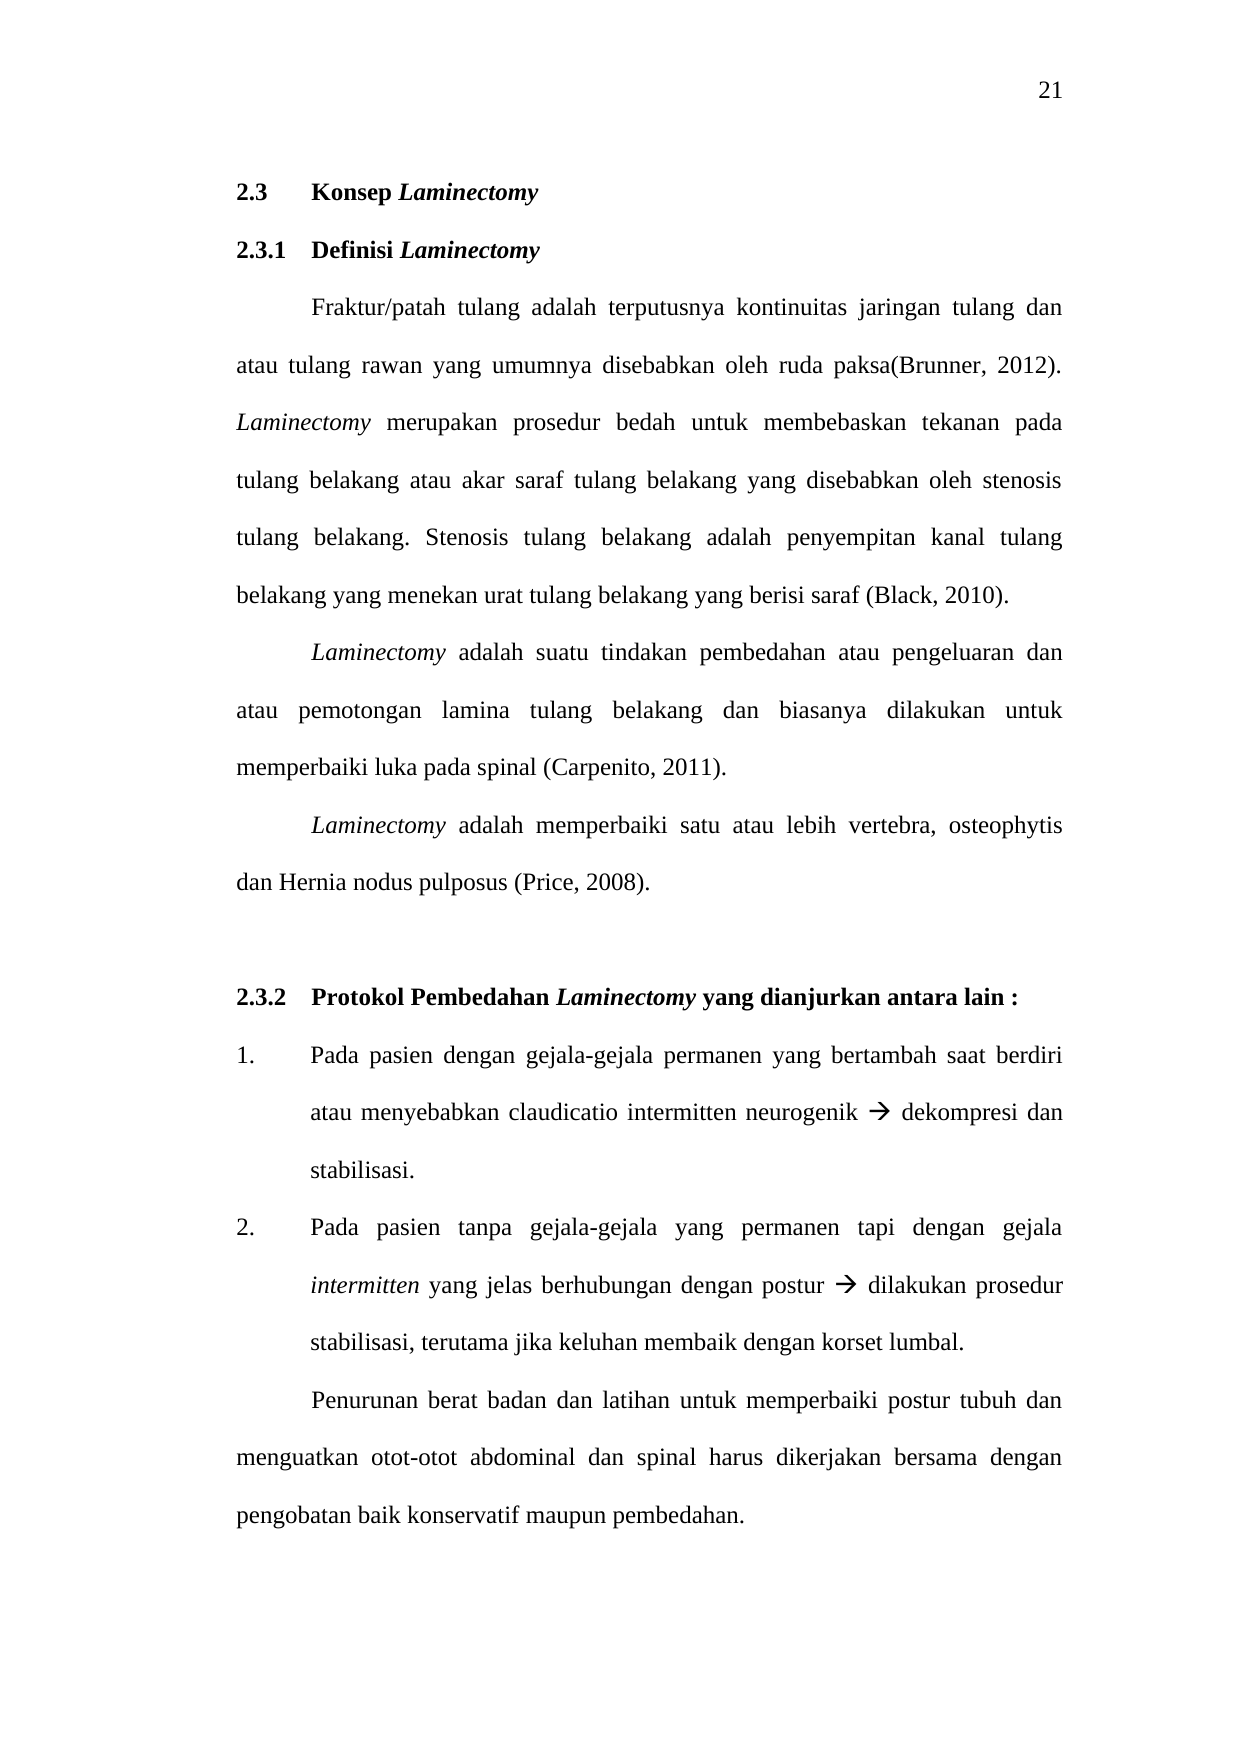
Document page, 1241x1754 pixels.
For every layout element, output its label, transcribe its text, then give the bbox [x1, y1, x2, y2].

list Fraktur/patah tulang adalah terputusnya kontinuitas jaringan tulang dan atau tulang rawan yang umumnya disebabkan oleh ruda paksa(Brunner, 2012). Laminectomy merupakan prosedur bedah untuk membebaskan tekanan pada tulang belakang atau akar saraf tulang belakang yang disebabkan oleh stenosis tulang belakang. Stenosis tulang belakang adalah penyempitan kanal tulang belakang yang menekan urat tulang belakang yang berisi saraf (Black, 2010). [236, 292, 1063, 608]
text 2.3.1 Definisi Laminectomy [236, 235, 1063, 263]
list Pada pasien dengan gejala-gejala permanen yang bertambah saat berdiri atau menyebabkan claudicatio intermitten neurogenik dekompresi dan stabilisasi. [236, 1040, 1063, 1183]
text 2.3 Konsep Laminectomy [236, 177, 1063, 206]
list Pada pasien tanpa gejala-gejala yang permanen tapi dengan gejala intermitten yang jelas berhubungan dengan postur dilakukan prosedur stabilisasi, terutama jika keluhan membaik dengan korset lumbal. [236, 1212, 1063, 1356]
list Laminectomy adalah suatu tindakan pembedahan atau pengeluaran dan atau pemotongan lamina tulang belakang dan biasanya dilakukan untuk memperbaiki luka pada spinal (Carpenito, 2011). [236, 637, 1063, 781]
text 2.3.2 Protokol Pembedahan Laminectomy yang dianjurkan antara lain : [236, 982, 1063, 1011]
text Penurunan berat badan dan latihan untuk memperbaiki postur tubuh dan menguatkan otot-otot abdominal dan spinal harus dikerjakan bersama dengan pengobatan baik konservatif maupun pembedahan. [236, 1385, 1063, 1528]
list Laminectomy adalah memperbaiki satu atau lebih vertebra, osteophytis dan Hernia nodus pulposus (Price, 2008). [236, 810, 1063, 896]
